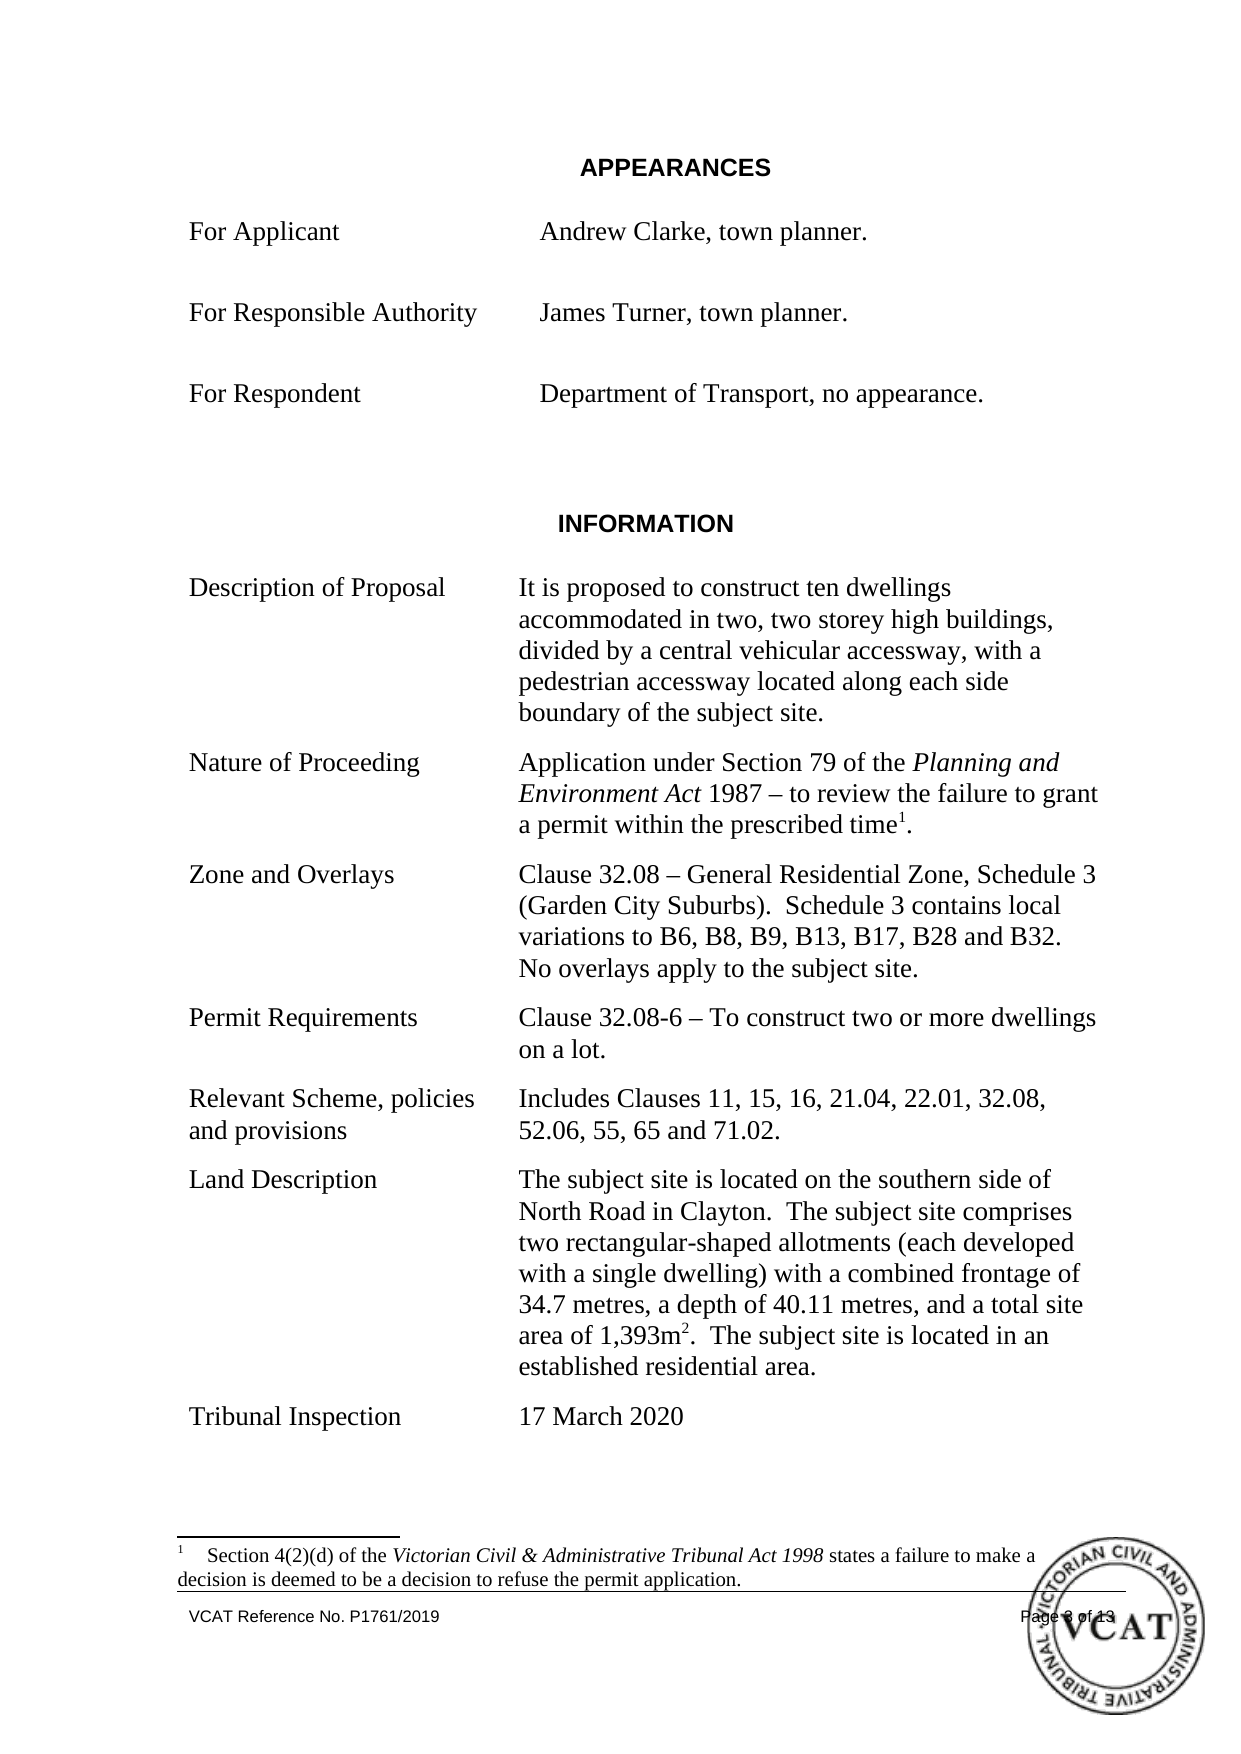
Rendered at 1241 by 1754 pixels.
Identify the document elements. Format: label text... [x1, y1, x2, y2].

picture [1027, 1537, 1205, 1715]
table_header Andrew Clarke, town planner. [528, 206, 1126, 287]
table_cell Department of Transport, no appearance. [528, 368, 1126, 418]
table_header For Applicant [177, 206, 528, 287]
table_cell Clause 32.08-6 – To construct two or more dwellings on a lot. [507, 993, 1126, 1074]
table_cell Application under Section 79 of the Planning and Environment Act 1987 – to review the failure to grant a permit within the prescribed time. [507, 738, 1126, 850]
table_cell Zone and Overlays [177, 850, 507, 993]
table_cell James Turner, town planner. [528, 287, 1126, 368]
table_cell For Responsible Authority [177, 287, 528, 368]
table_cell Tribunal Inspection [177, 1392, 507, 1442]
table_cell Permit Requirements [177, 993, 507, 1074]
list APPEARANCES [236, 150, 1114, 181]
table_cell Clause 32.08 – General Residential Zone, Schedule 3 (Garden City Suburbs). Schedule 3 contains local variations to B6, B8, B9, B13, B17, B28 and B32. No overlays apply to the subject site. [507, 850, 1126, 993]
table_cell Relevant Scheme, policies and provisions [177, 1074, 507, 1155]
table_header Description of Proposal [177, 563, 507, 738]
table_cell 17 March 2020 [507, 1392, 1126, 1442]
table_cell The subject site is located on the southern side of North Road in Clayton. The subject site comprises two rectangular-shaped allotments (each developed with a single dwelling) with a combined frontage of 34.7 metres, a depth of 40.11 metres, and a total site area of 1,393m2. The subject site is located in an established residential area. [507, 1155, 1126, 1392]
subtitle INFORMATION [177, 509, 1114, 538]
table_cell For Respondent [177, 368, 528, 418]
table_cell Nature of Proceeding [177, 738, 507, 850]
table_header It is proposed to construct ten dwellings accommodated in two, two storey high buildings, divided by a central vehicular accessway, with a pedestrian accessway located along each side boundary of the subject site. [507, 563, 1126, 738]
table_cell Includes Clauses 11, 15, 16, 21.04, 22.01, 32.08, 52.06, 55, 65 and 71.02. [507, 1074, 1126, 1155]
table_cell Land Description [177, 1155, 507, 1392]
